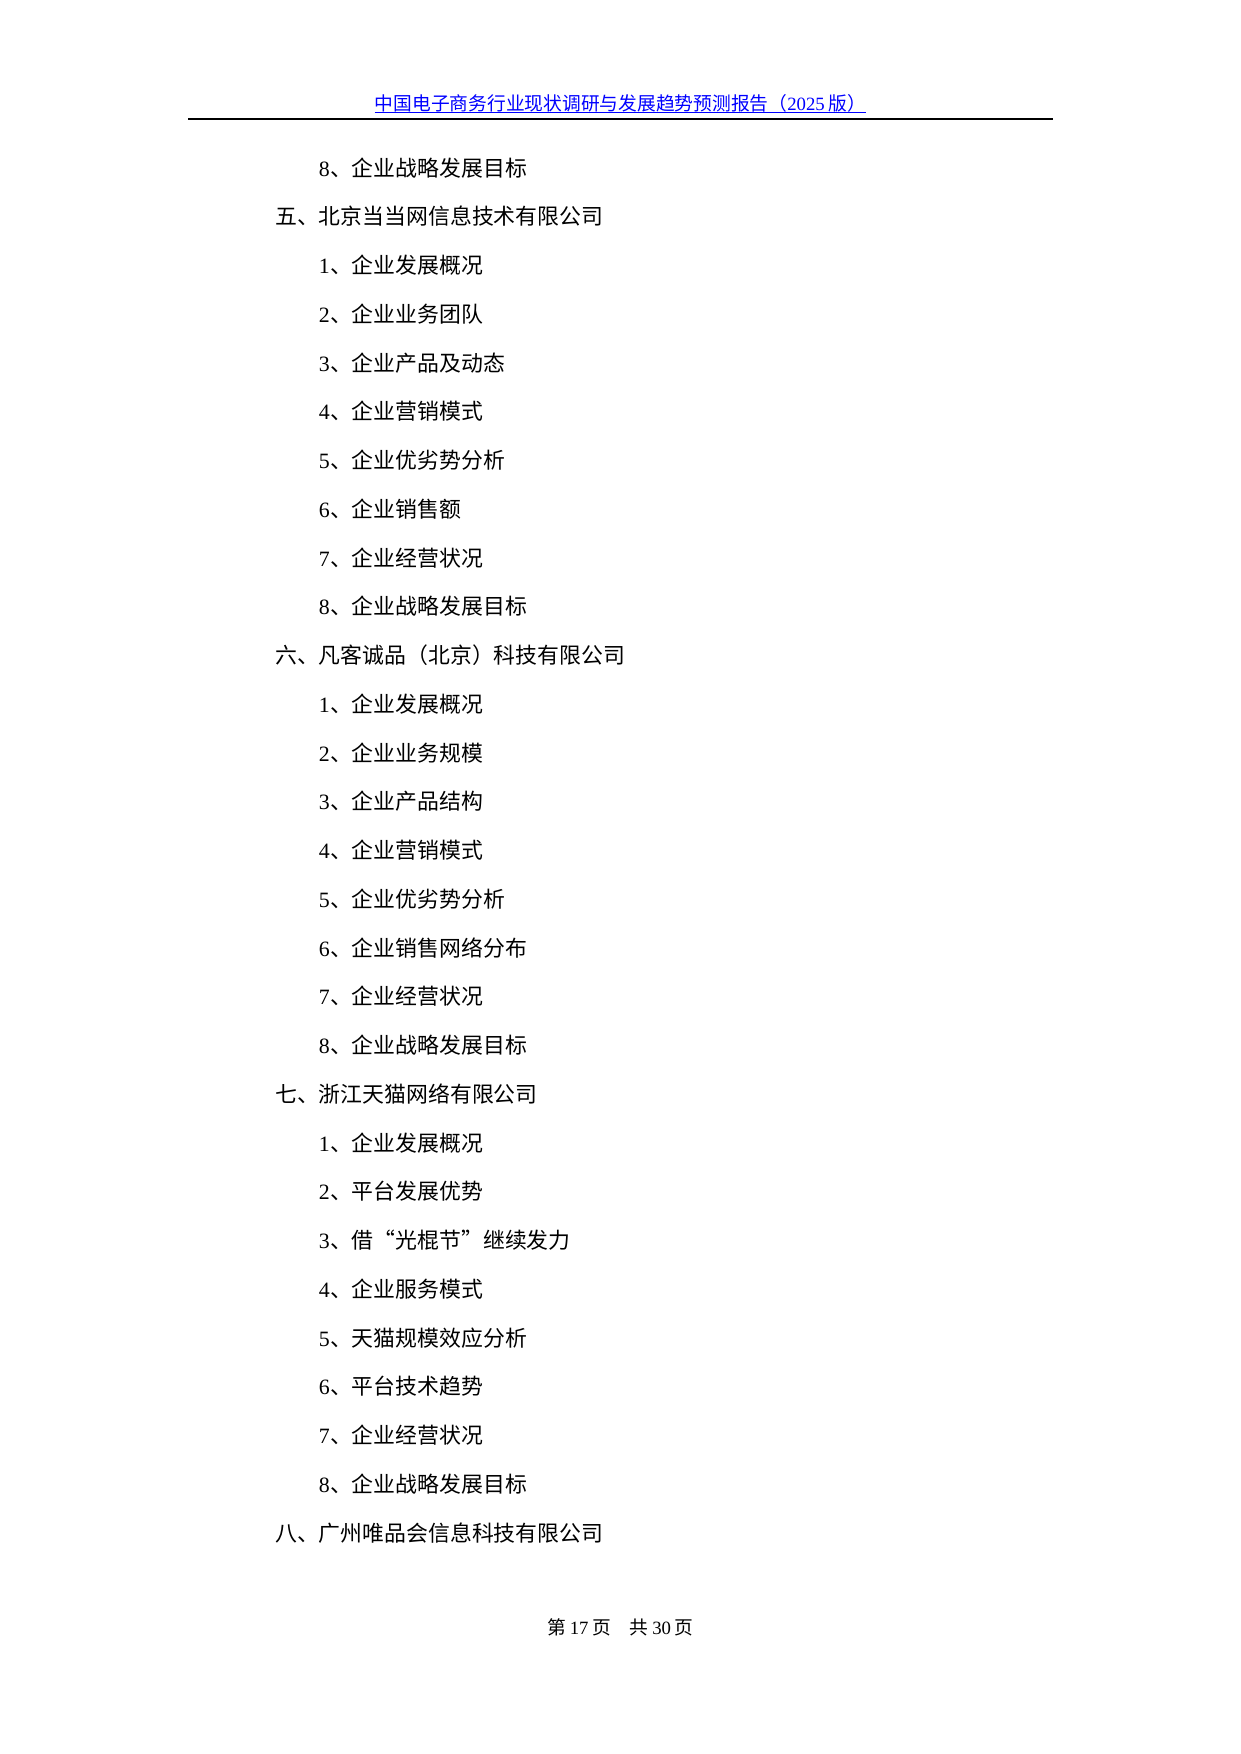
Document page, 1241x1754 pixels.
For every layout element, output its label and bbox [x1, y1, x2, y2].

text [187, 150, 1053, 1548]
